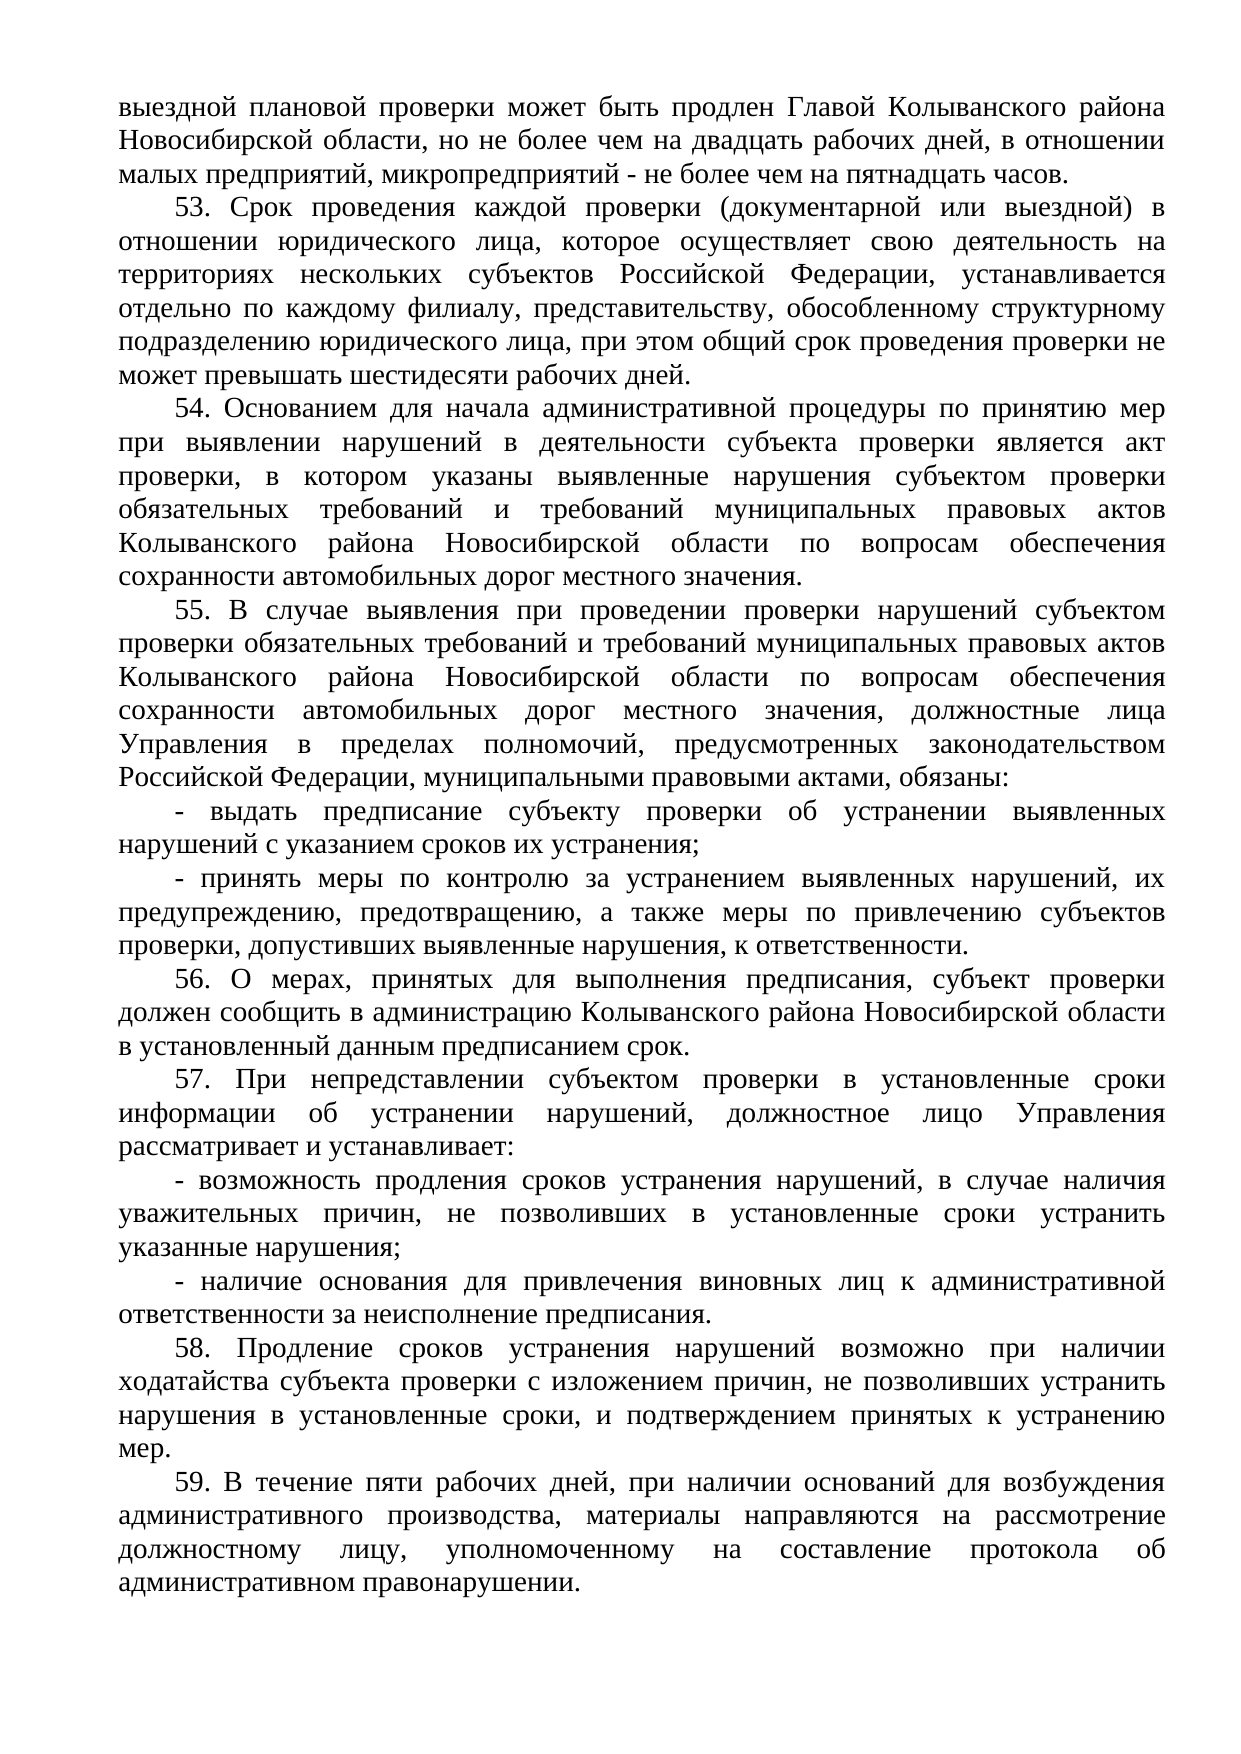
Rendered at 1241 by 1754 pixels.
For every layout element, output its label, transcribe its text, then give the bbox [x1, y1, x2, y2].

text 54. Основанием для начала административной процедуры по принятию мер при выявлении нарушений в деятельности субъекта проверки является акт проверки, в котором указаны выявленные нарушения субъектом проверки обязательных требований и требований муниципальных правовых актов Колыванского района Новосибирской области по вопросам обеспечения сохранности автомобильных дорог местного значения. [118, 391, 1167, 592]
text - наличие основания для привлечения виновных лиц к административной ответственности за неисполнение предписания. [118, 1263, 1167, 1330]
text - принять меры по контролю за устранением выявленных нарушений, их предупреждению, предотвращению, а также меры по привлечению субъектов проверки, допустивших выявленные нарушения, к ответственности. [118, 860, 1167, 961]
text 56. О мерах, принятых для выполнения предписания, субъект проверки должен сообщить в администрацию Колыванского района Новосибирской области в установленный данным предписанием срок. [118, 961, 1167, 1061]
text 59. В течение пяти рабочих дней, при наличии оснований для возбуждения административного производства, материалы направляются на рассмотрение должностному лицу, уполномоченному на составление протокола об административном правонарушении. [118, 1464, 1167, 1598]
text - выдать предписание субъекту проверки об устранении выявленных нарушений с указанием сроков их устранения; [118, 793, 1167, 860]
text 57. При непредставлении субъектом проверки в установленные сроки информации об устранении нарушений, должностное лицо Управления рассматривает и устанавливает: [118, 1061, 1167, 1162]
text - возможность продления сроков устранения нарушений, в случае наличия уважительных причин, не позволивших в установленные сроки устранить указанные нарушения; [118, 1162, 1167, 1263]
text 55. В случае выявления при проведении проверки нарушений субъектом проверки обязательных требований и требований муниципальных правовых актов Колыванского района Новосибирской области по вопросам обеспечения сохранности автомобильных дорог местного значения, должностные лица Управления в пределах полномочий, предусмотренных законодательством Российской Федерации, муниципальными правовыми актами, обязаны: [118, 592, 1167, 793]
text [118, 89, 1167, 189]
text 53. Срок проведения каждой проверки (документарной или выездной) в отношении юридического лица, которое осуществляет свою деятельность на территориях нескольких субъектов Российской Федерации, устанавливается отдельно по каждому филиалу, представительству, обособленному структурному подразделению юридического лица, при этом общий срок проведения проверки не может превышать шестидесяти рабочих дней. [118, 189, 1167, 391]
text 58. Продление сроков устранения нарушений возможно при наличии ходатайства субъекта проверки с изложением причин, не позволивших устранить нарушения в установленные сроки, и подтверждением принятых к устранению мер. [118, 1330, 1167, 1464]
